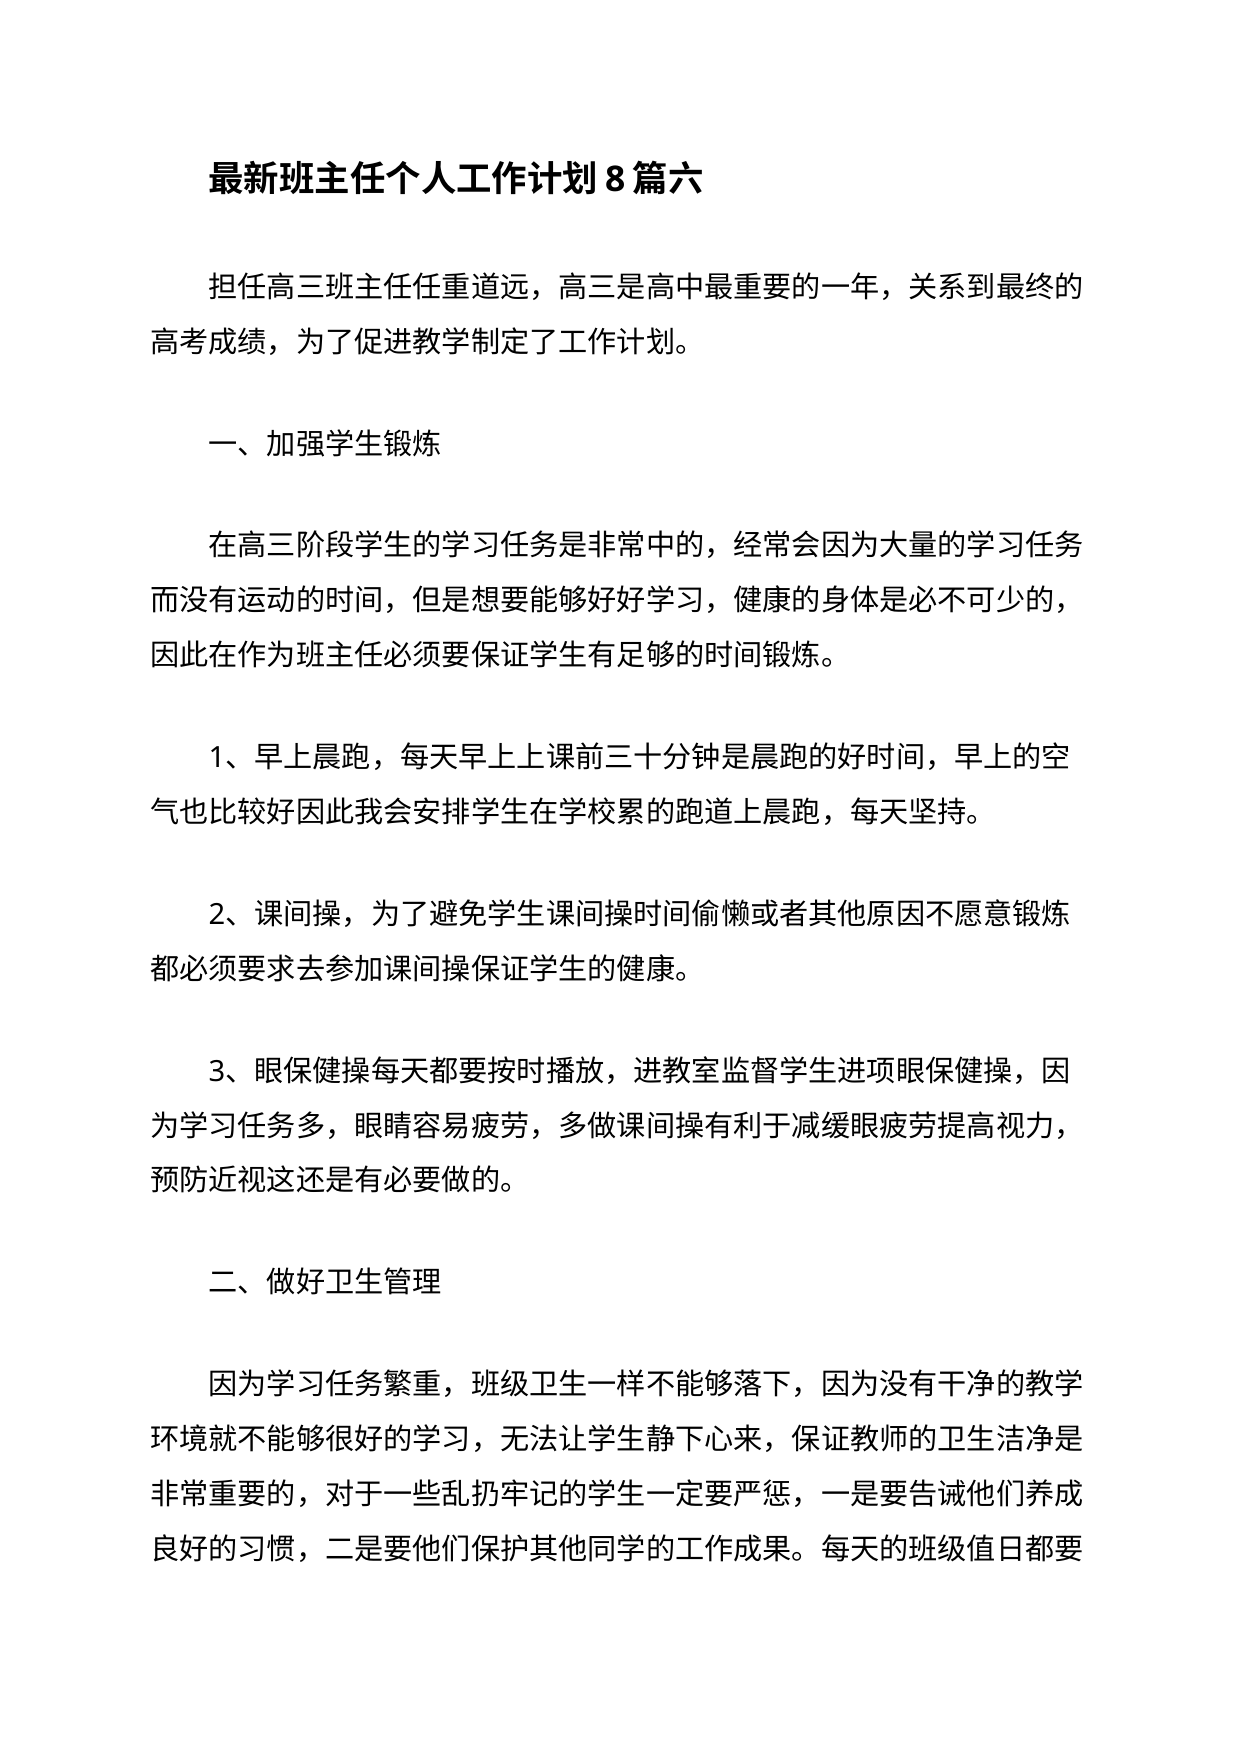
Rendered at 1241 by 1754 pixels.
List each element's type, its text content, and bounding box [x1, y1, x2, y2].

text 1、早上晨跑，每天早上上课前三十分钟是晨跑的好时间，早上的空气也比较好因此我会安排学生在学校累的跑道上晨跑，每天坚持。 [150, 733, 1090, 831]
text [150, 1361, 1090, 1567]
text 一、加强学生锻炼 [150, 420, 1090, 462]
text 最新班主任个人工作计划8篇六 [150, 150, 1090, 201]
text 在高三阶段学生的学习任务是非常中的，经常会因为大量的学习任务而没有运动的时间，但是想要能够好好学习，健康的身体是必不可少的，因此在作为班主任必须要保证学生有足够的时间锻炼。 [150, 522, 1090, 674]
text 二、做好卫生管理 [150, 1259, 1090, 1301]
text 2、课间操，为了避免学生课间操时间偷懒或者其他原因不愿意锻炼都必须要求去参加课间操保证学生的健康。 [150, 890, 1090, 988]
text 3、眼保健操每天都要按时播放，进教室监督学生进项眼保健操，因为学习任务多，眼睛容易疲劳，多做课间操有利于减缓眼疲劳提高视力，预防近视这还是有必要做的。 [150, 1047, 1090, 1199]
text 担任高三班主任任重道远，高三是高中最重要的一年，关系到最终的高考成绩，为了促进教学制定了工作计划。 [150, 263, 1090, 361]
